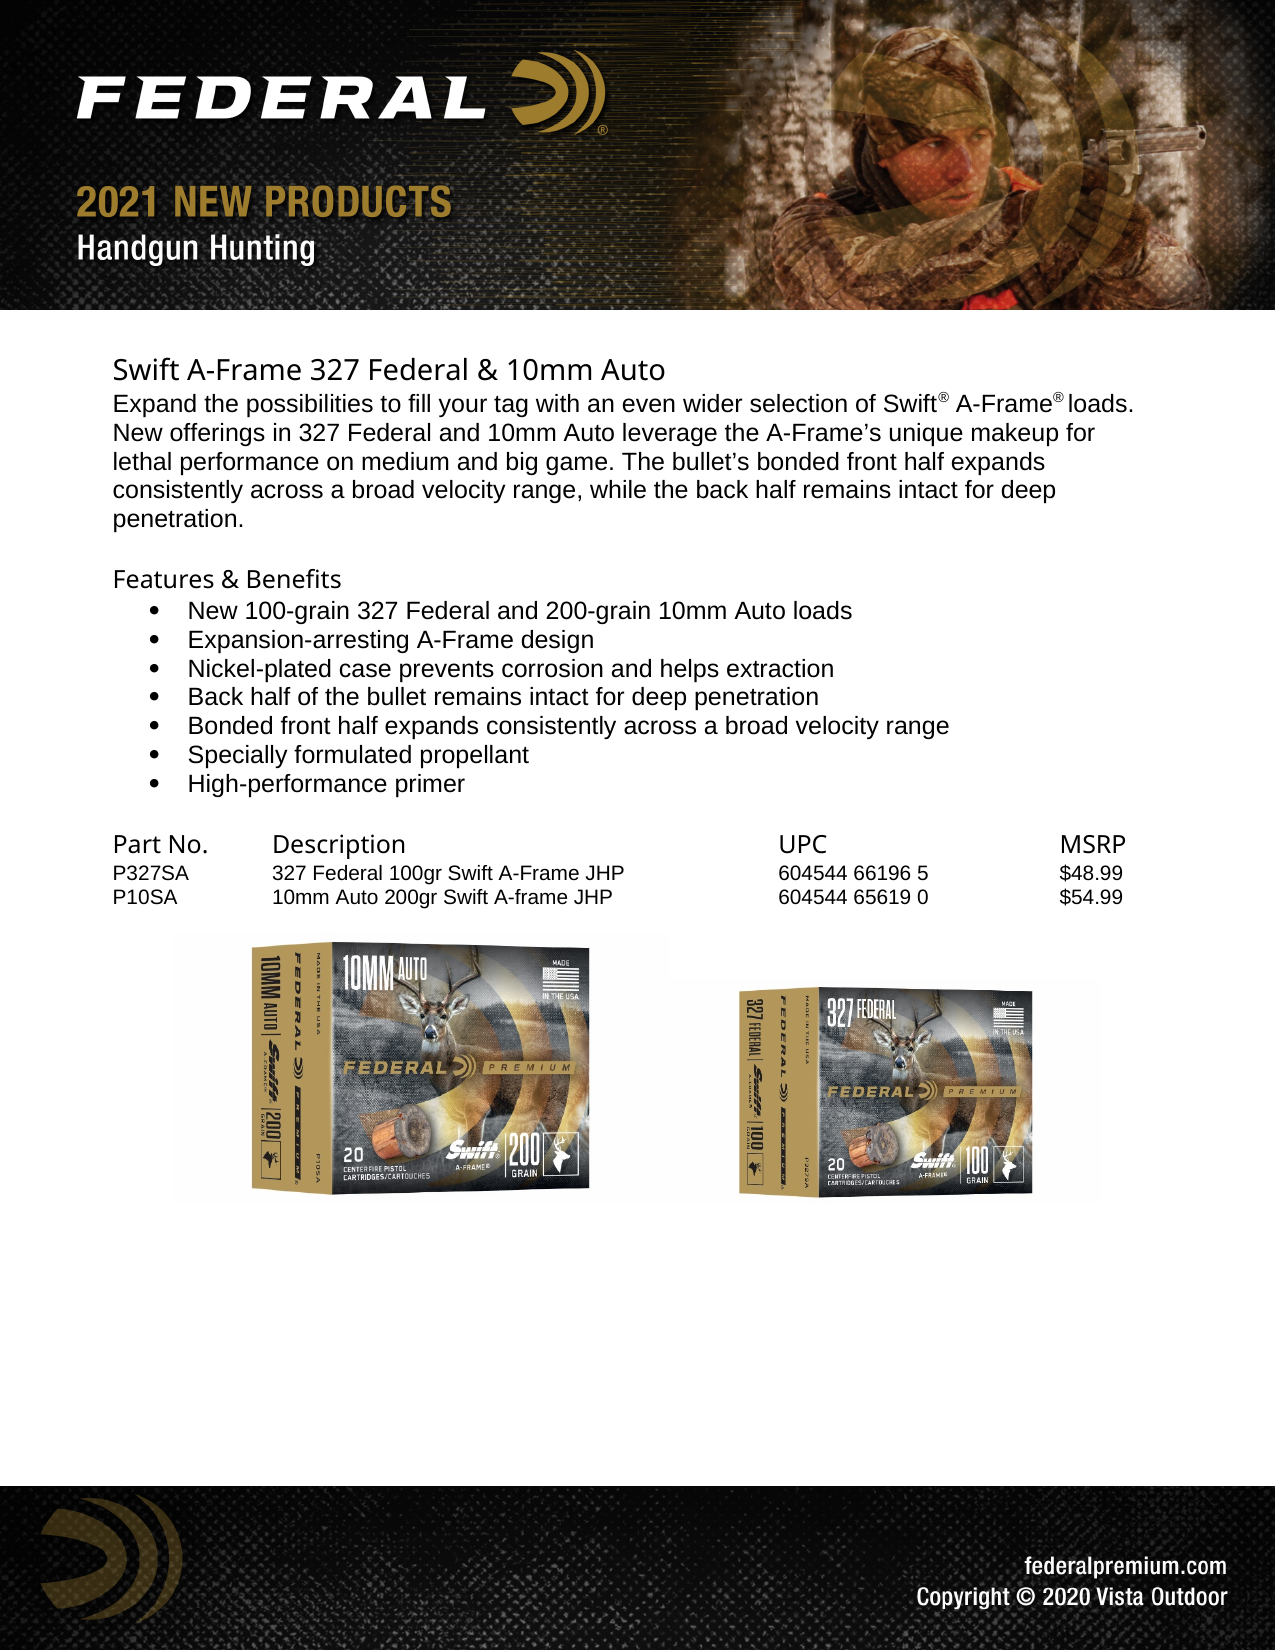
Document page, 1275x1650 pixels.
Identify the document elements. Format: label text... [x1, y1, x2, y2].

text P10SA 10mm Auto 200gr Swift A-frame JHP 604544 65619 0 $54.99 [112, 884, 1162, 908]
list Bonded front half expands consistently across a broad velocity range [150, 711, 1162, 740]
list Nickel-plated case prevents corrosion and helps extraction [150, 653, 1162, 682]
picture [172, 932, 1103, 1204]
list Specially formulated propellant [150, 740, 1162, 769]
list New 100-grain 327 Federal and 200-grain 10mm Auto loads [150, 596, 1162, 625]
picture [0, 0, 1275, 310]
picture [0, 1486, 1275, 1650]
text P327SA 327 Federal 100gr Swift A-Frame JHP 604544 66196 5 $48.99 [112, 861, 1162, 884]
text Features & Benefits [112, 562, 1162, 596]
list Back half of the bullet remains intact for deep penetration [150, 682, 1162, 711]
list Expansion-arresting A-Frame design [150, 625, 1162, 653]
text Swift A-Frame 327 Federal & 10mm Auto [112, 349, 1162, 389]
list High-performance primer [150, 769, 1162, 798]
text Expand the possibilities to fill your tag with an even wider selection of Swift® A-Frame® loads. New offerings in 327 Federal and 10mm Auto leverage the A-Frame’s unique makeup for lethal performance on medium and big game. The bullet’s bonded front half expands consistently across a broad velocity range, while the back half remains intact for deep penetration. [112, 389, 1162, 533]
text Part No. Description UPC MSRP [112, 827, 1162, 861]
